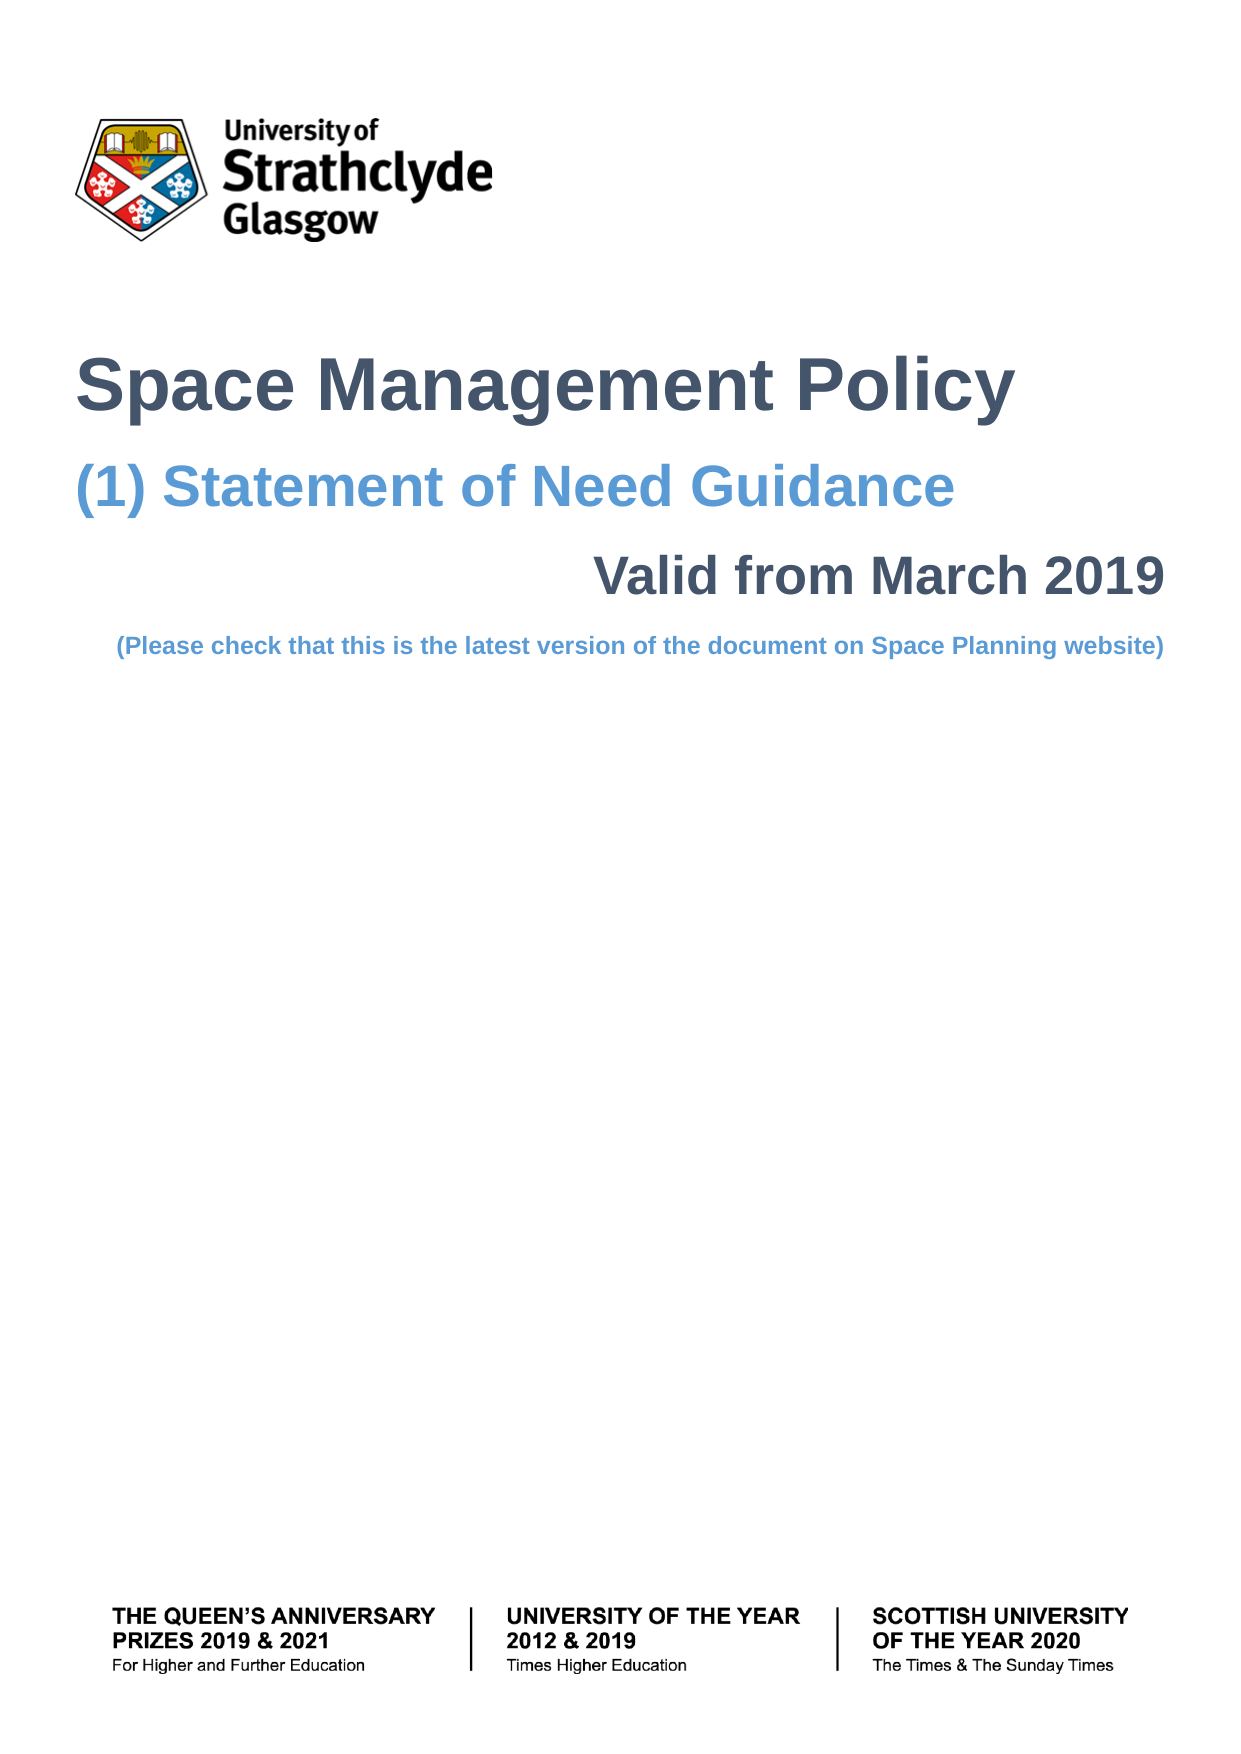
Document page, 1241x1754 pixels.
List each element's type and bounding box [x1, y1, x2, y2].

picture [112, 1607, 1128, 1674]
picture [75, 118, 493, 242]
